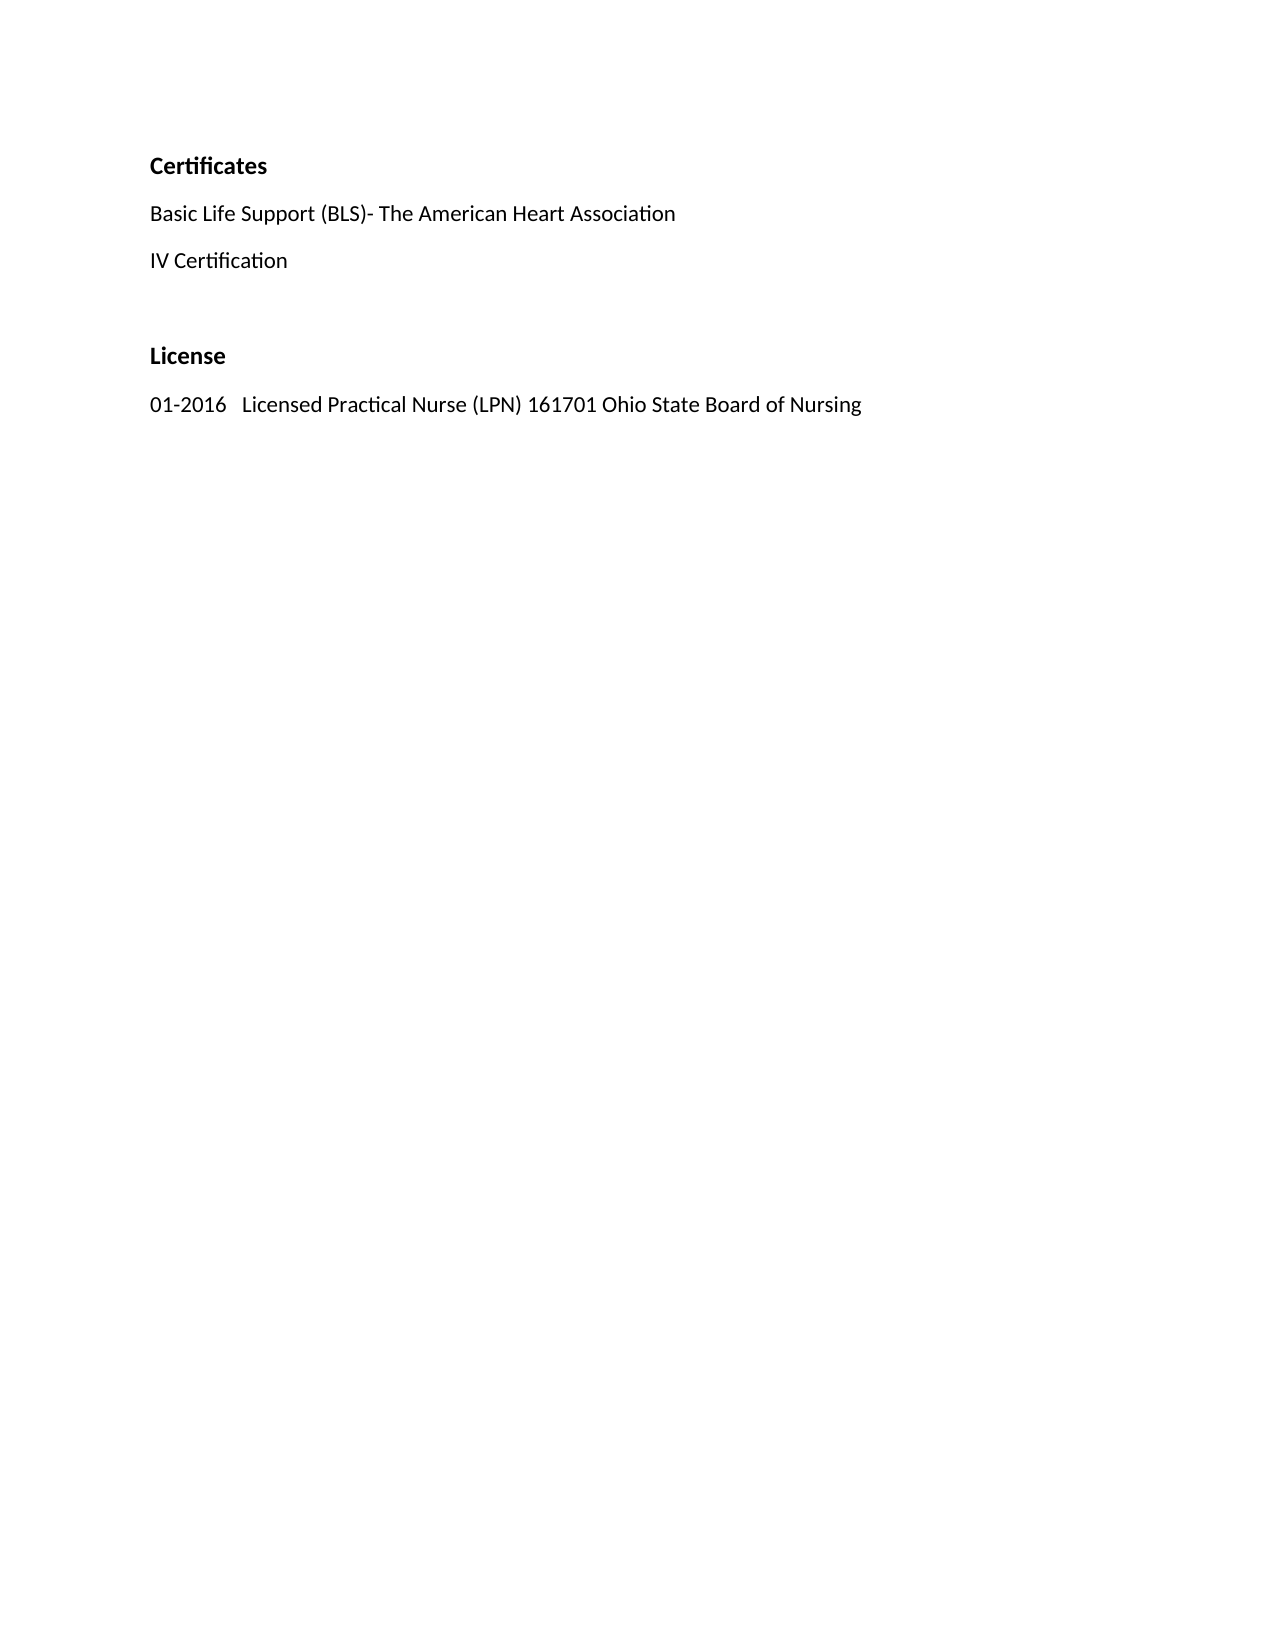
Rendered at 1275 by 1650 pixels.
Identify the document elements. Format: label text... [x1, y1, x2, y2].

text Basic Life Support (BLS)- The American Heart Association [150, 199, 1125, 228]
text Certificates [150, 150, 1125, 181]
text IV Certification [150, 246, 1125, 274]
text 01-2016 Licensed Practical Nurse (LPN) 161701 Ohio State Board of Nursing [150, 390, 1125, 418]
text License [150, 340, 1125, 371]
